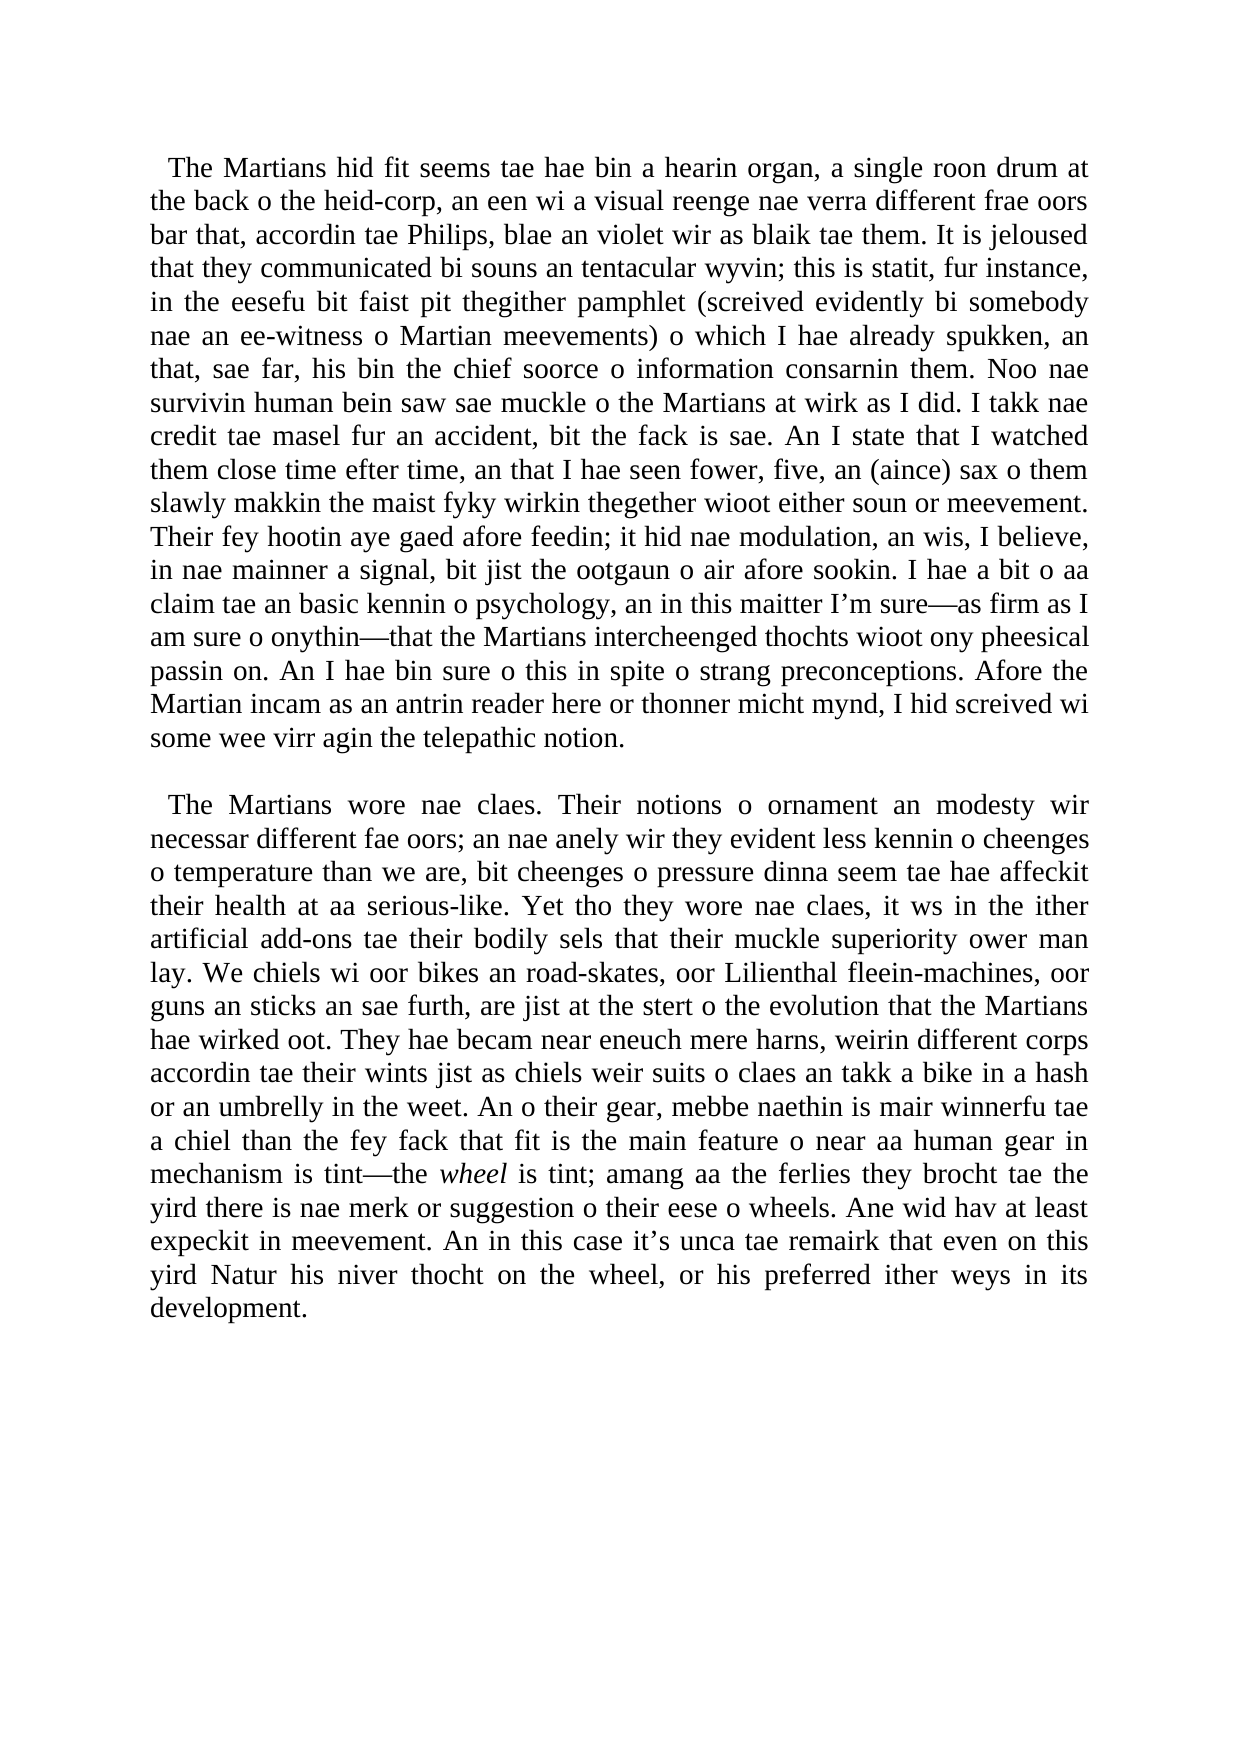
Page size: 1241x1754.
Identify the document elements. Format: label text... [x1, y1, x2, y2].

text The Martians wore nae claes. Their notions o ornament an modesty wir necessar different fae oors; an nae anely wir they evident less kennin o cheenges o temperature than we are, bit cheenges o pressure dinna seem tae hae affeckit their health at aa serious-like. Yet tho they wore nae claes, it ws in the ither artificial add-ons tae their bodily sels that their muckle superiority ower man lay. We chiels wi oor bikes an road-skates, oor Lilienthal fleein-machines, oor guns an sticks an sae furth, are jist at the stert o the evolution that the Martians hae wirked oot. They hae becam near eneuch mere harns, weirin different corps accordin tae their wints jist as chiels weir suits o claes an takk a bike in a hash or an umbrelly in the weet. An o their gear, mebbe naethin is mair winnerfu tae a chiel than the fey fack that fit is the main feature o near aa human gear in mechanism is tint—the wheel is tint; amang aa the ferlies they brocht tae the yird there is nae merk or suggestion o their eese o wheels. Ane wid hav at least expeckit in meevement. An in this case it’s unca tae remairk that even on this yird Natur his niver thocht on the wheel, or his preferred ither weys in its development. [150, 787, 1090, 1324]
text The Martians hid fit seems tae hae bin a hearin organ, a single roon drum at the back o the heid-corp, an een wi a visual reenge nae verra different frae oors bar that, accordin tae Philips, blae an violet wir as blaik tae them. It is jeloused that they communicated bi souns an tentacular wyvin; this is statit, fur instance, in the eesefu bit faist pit thegither pamphlet (screived evidently bi somebody nae an ee-witness o Martian meevements) o which I hae already spukken, an that, sae far, his bin the chief soorce o information consarnin them. Noo nae survivin human bein saw sae muckle o the Martians at wirk as I did. I takk nae credit tae masel fur an accident, bit the fack is sae. An I state that I watched them close time efter time, an that I hae seen fower, five, an (aince) sax o them slawly makkin the maist fyky wirkin thegether wioot either soun or meevement. Their fey hootin aye gaed afore feedin; it hid nae modulation, an wis, I believe, in nae mainner a signal, bit jist the ootgaun o air afore sookin. I hae a bit o aa claim tae an basic kennin o psychology, an in this maitter I’m sure—as firm as I am sure o onythin—that the Martians intercheenged thochts wioot ony pheesical passin on. An I hae bin sure o this in spite o strang preconceptions. Afore the Martian incam as an antrin reader here or thonner micht mynd, I hid screived wi some wee virr agin the telepathic notion. [150, 150, 1090, 754]
